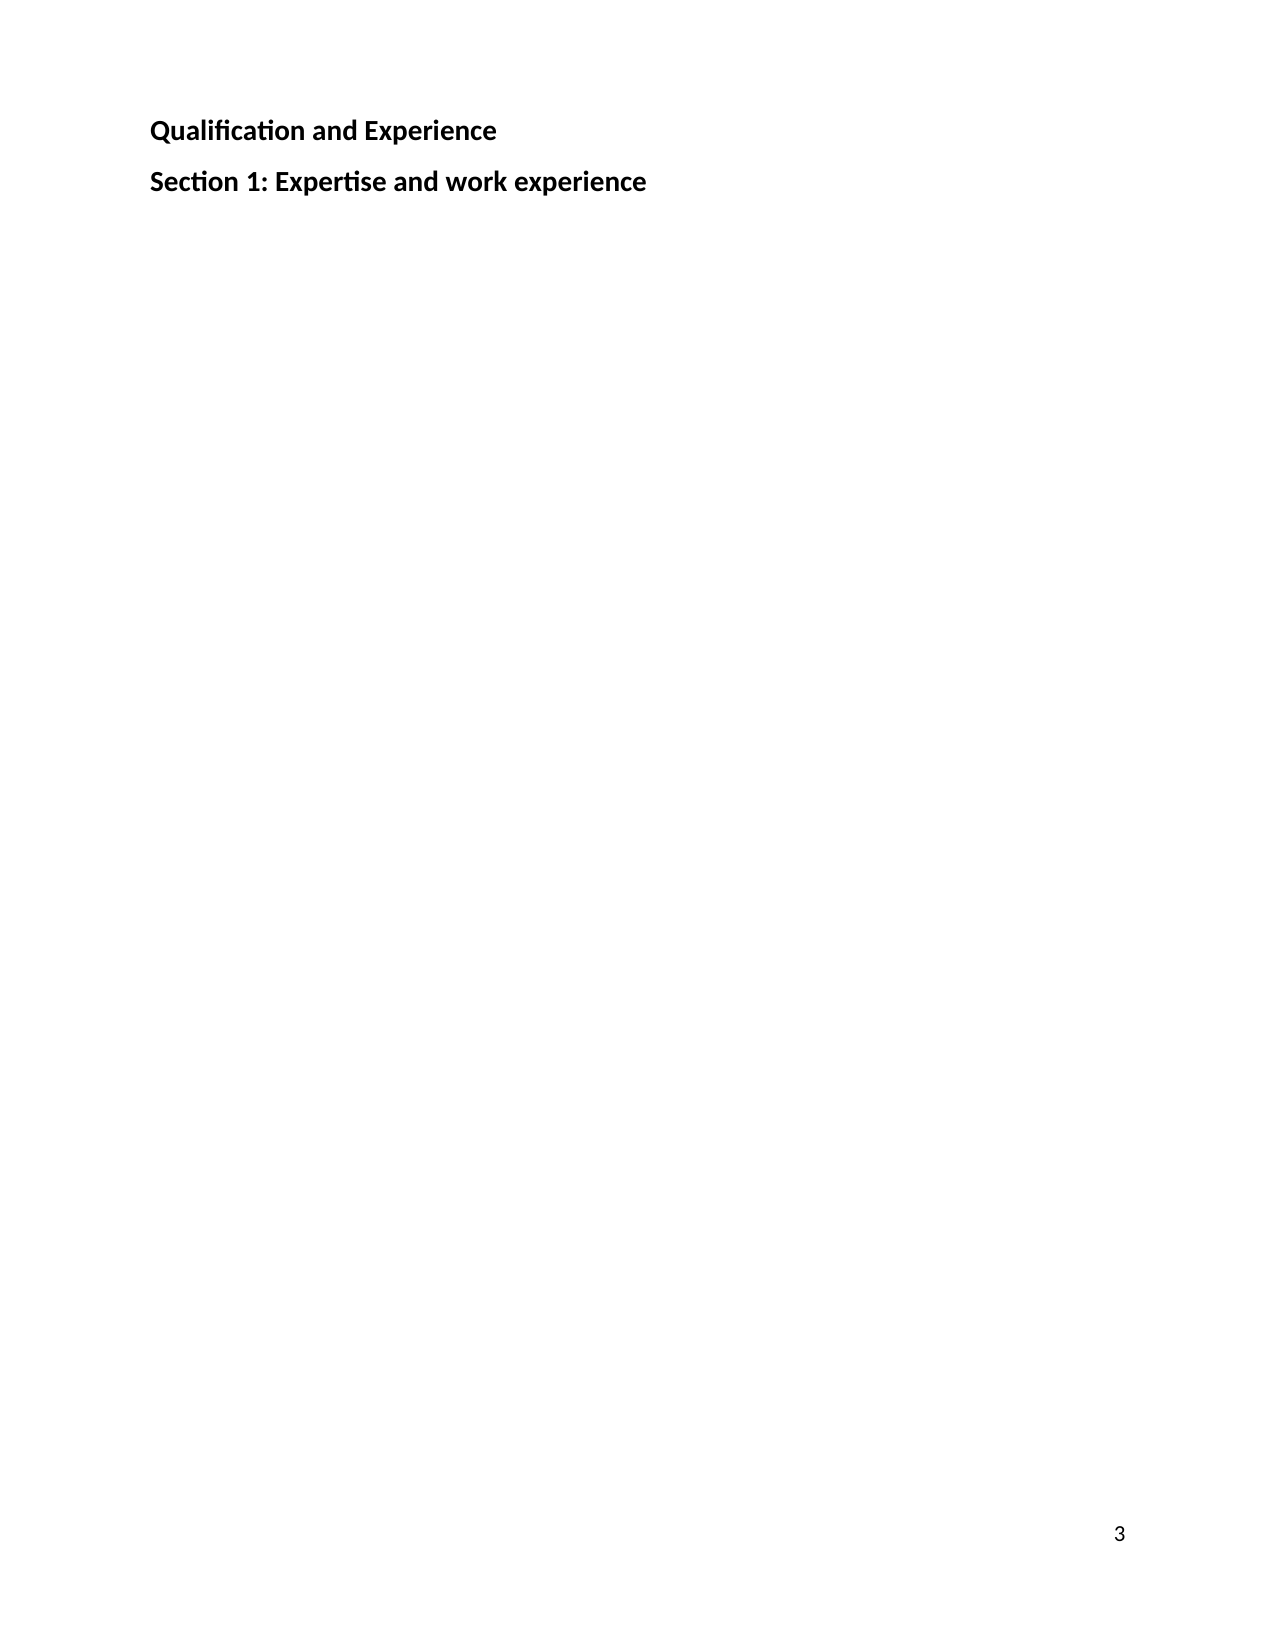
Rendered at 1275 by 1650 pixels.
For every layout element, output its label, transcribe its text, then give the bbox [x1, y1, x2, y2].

text Qualification and Experience [150, 112, 1125, 148]
text Section 1: Expertise and work experience [150, 163, 1125, 199]
